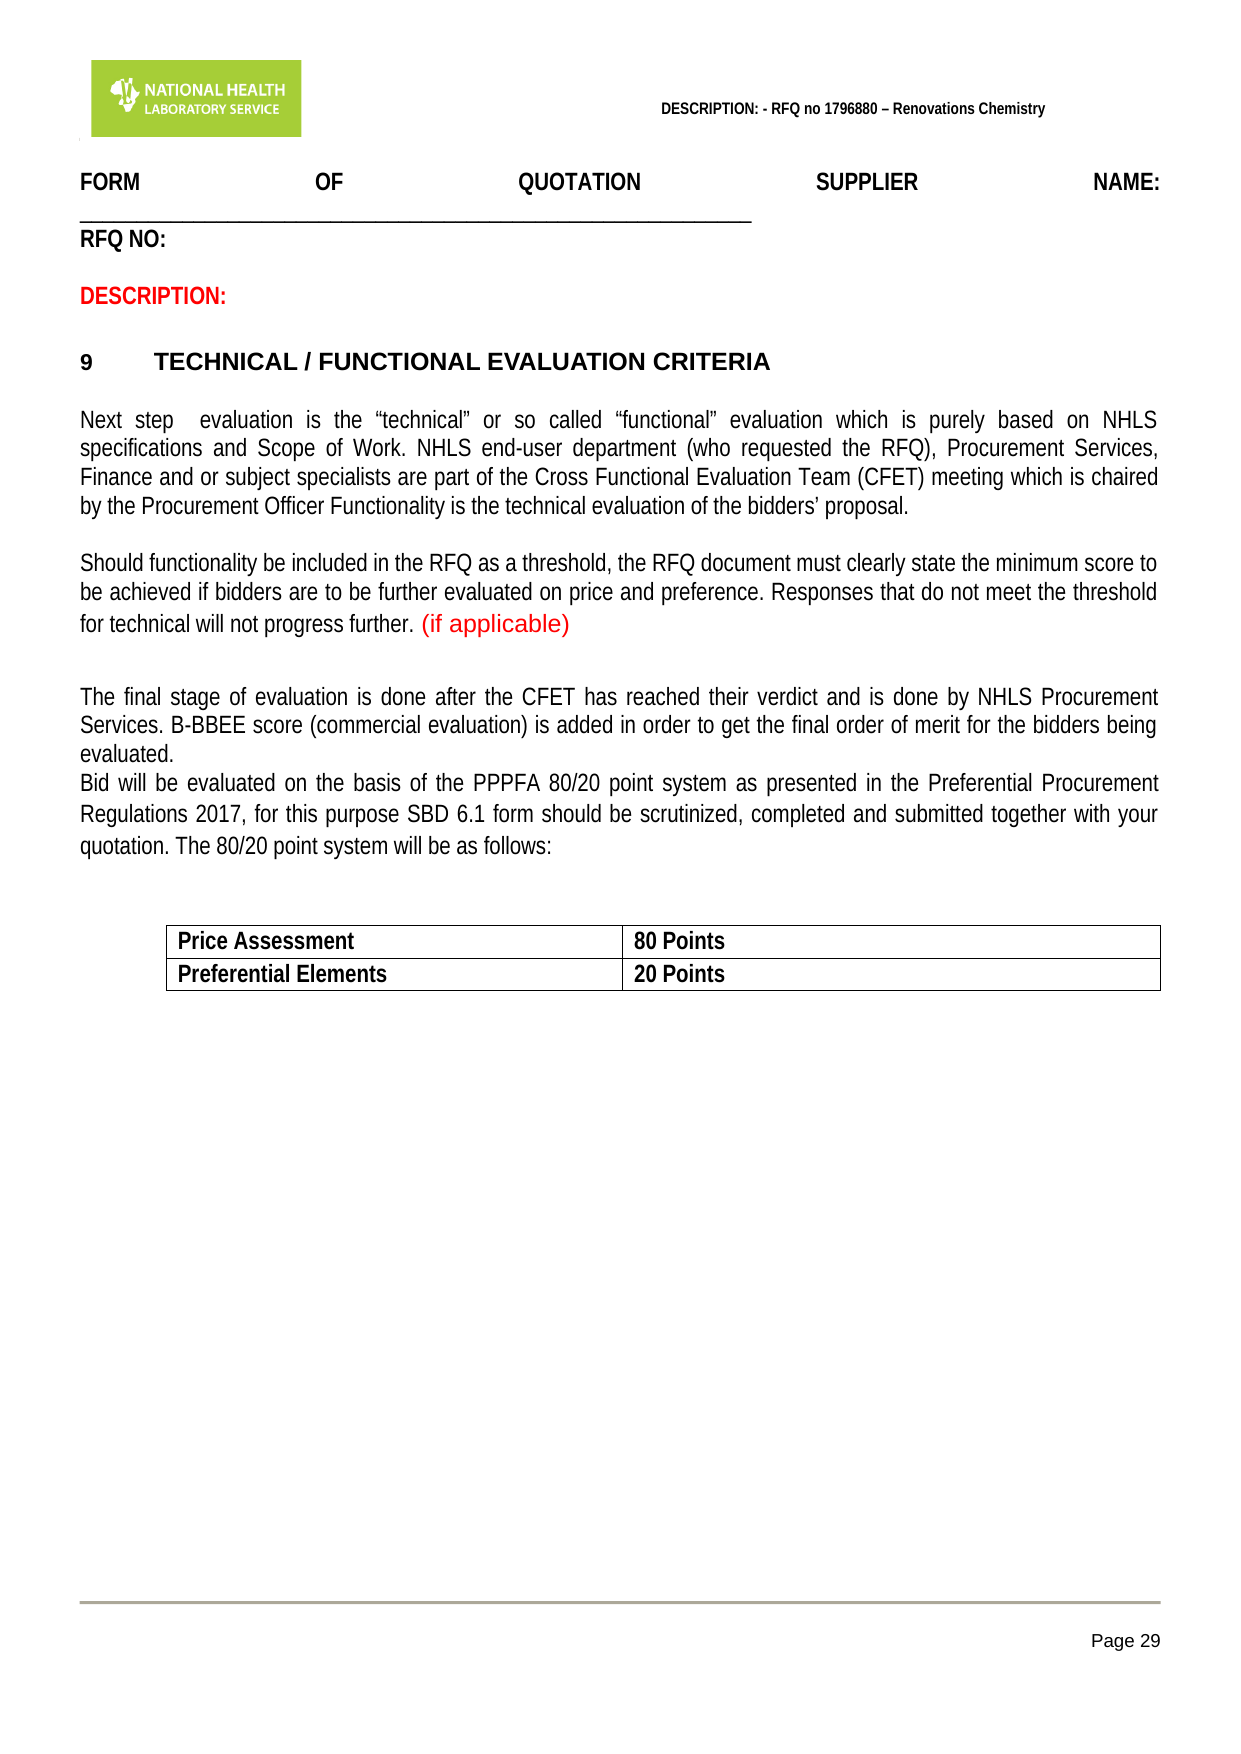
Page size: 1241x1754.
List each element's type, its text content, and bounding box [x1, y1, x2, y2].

text The final stage of evaluation is done after the CFET has reached their verdict and is done by NHLS Procurement Services. B-BBEE score (commercial evaluation) is added in order to get the final order of merit for the bidders being evaluated. [80, 682, 1161, 768]
table_cell 20 Points [623, 959, 1160, 990]
table_cell Preferential Elements [167, 959, 622, 990]
text Next step evaluation is the “technical” or so called “functional” evaluation which is purely based on NHLS specifications and Scope of Work. NHLS end-user department (who requested the RFQ), Procurement Services, Finance and or subject specialists are part of the Cross Functional Evaluation Team (CFET) meeting which is chaired by the Procurement Officer Functionality is the technical evaluation of the bidders’ proposal. [80, 405, 1161, 519]
text Bid will be evaluated on the basis of the PPPFA 80/20 point system as presented in the Preferential Procurement Regulations 2017, for this purpose SBD 6.1 form should be scrutinized, completed and submitted together with your quotation. The 80/20 point system will be as follows: [80, 768, 1161, 859]
subtitle TECHNICAL / FUNCTIONAL EVALUATION CRITERIA [80, 347, 1161, 376]
text RFQ NO: [80, 224, 1161, 252]
picture [91, 60, 302, 137]
text FORM OF QUOTATION SUPPLIER NAME: ___________________________________________________________ [80, 167, 1161, 224]
text Should functionality be included in the RFQ as a threshold, the RFQ document must clearly state the minimum score to be achieved if bidders are to be further evaluated on price and preference. Responses that do not meet the threshold for technical will not progress further. (if applicable) [80, 548, 1161, 639]
table_header Price Assessment [167, 926, 622, 958]
text DESCRIPTION: [80, 281, 1175, 310]
table_header 80 Points [623, 926, 1160, 958]
